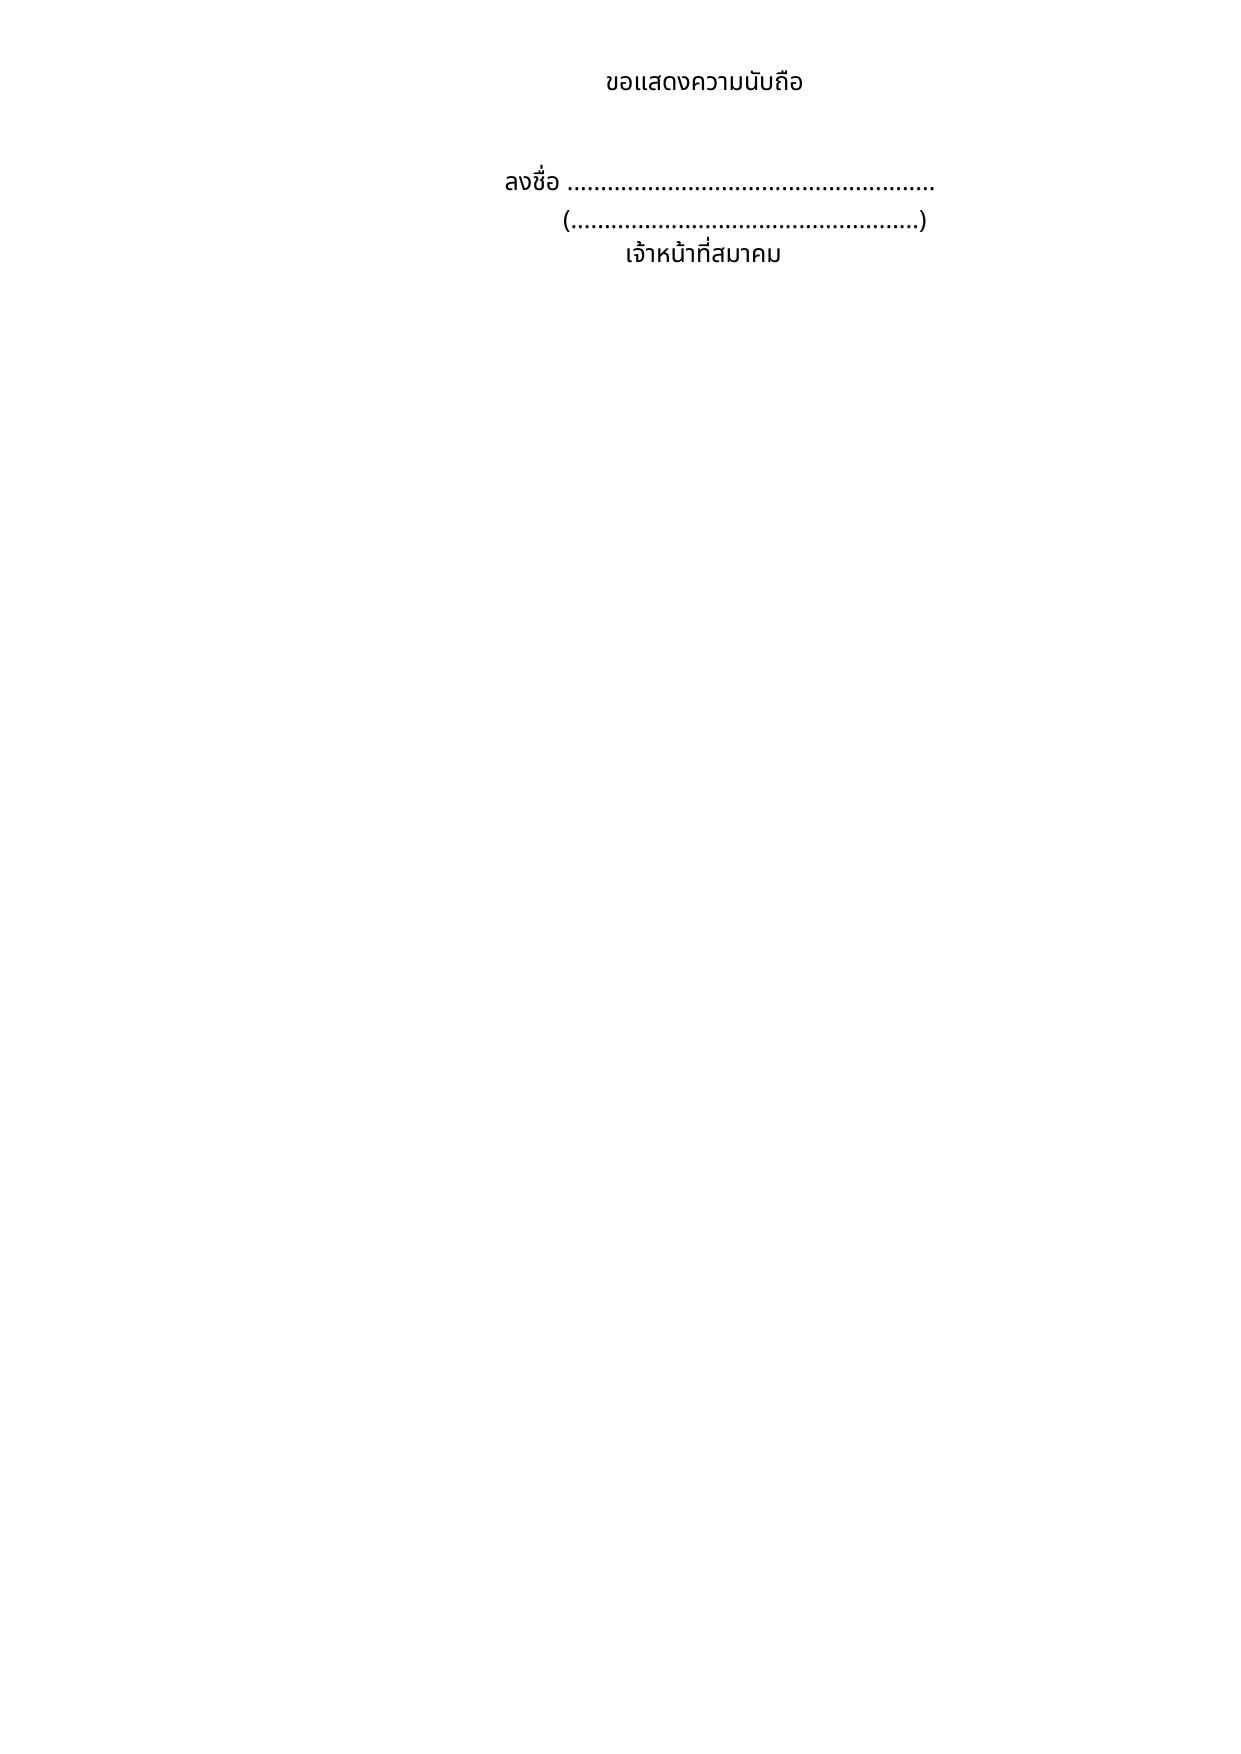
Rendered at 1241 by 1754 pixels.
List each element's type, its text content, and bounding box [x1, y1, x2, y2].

text ขอแสดงความนับถือ [103, 64, 1107, 101]
text ลงชื่อ ....................................................... [103, 163, 1107, 202]
text (....................................................) [103, 202, 1107, 236]
text เจ้าหน้าที่สมาคม [103, 236, 1107, 273]
